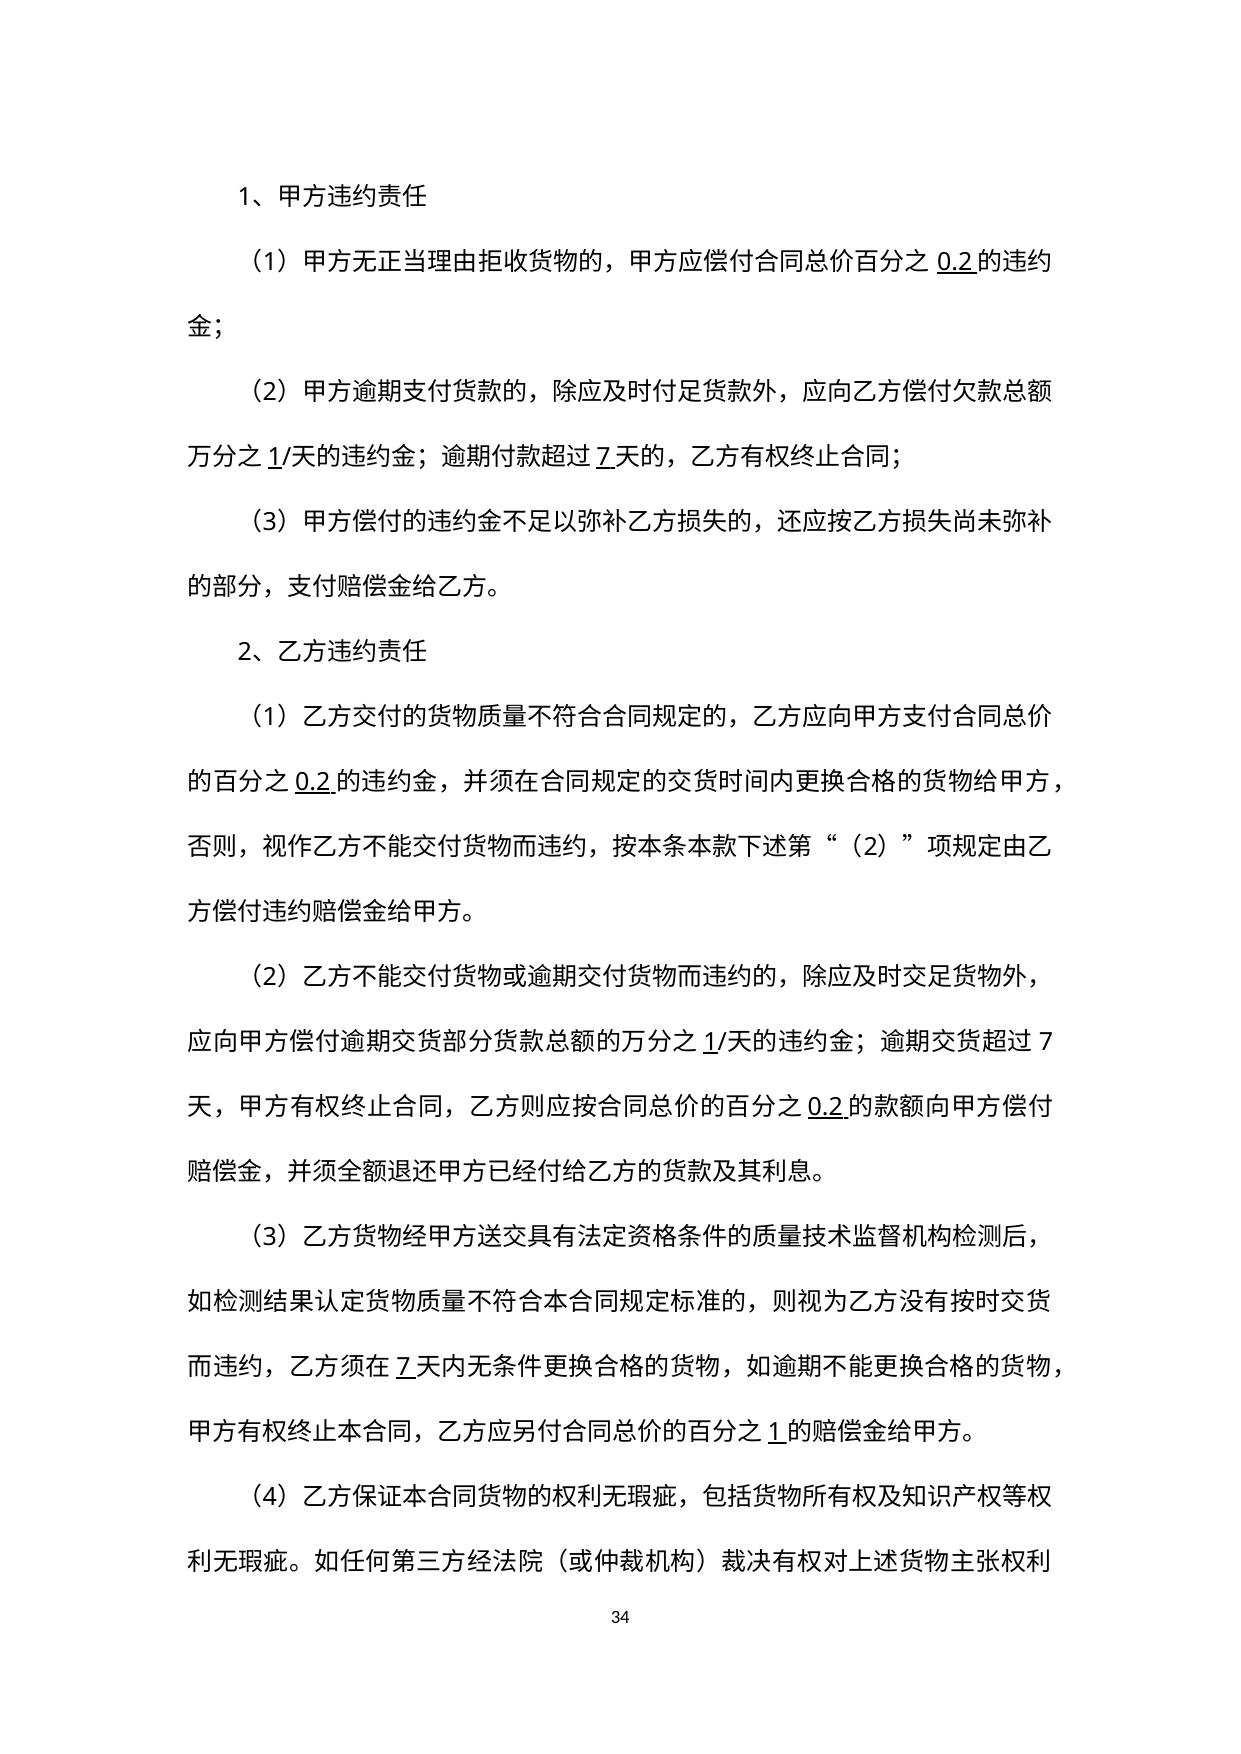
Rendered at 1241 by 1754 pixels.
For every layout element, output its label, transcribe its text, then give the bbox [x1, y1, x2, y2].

text （3）乙方货物经甲方送交具有法定资格条件的质量技术监督机构检测后，如检测结果认定货物质量不符合本合同规定标准的，则视为乙方没有按时交货而违约，乙方须在7天内无条件更换合格的货物，如逾期不能更换合格的货物，甲方有权终止本合同，乙方应另付合同总价的百分之1的赔偿金给甲方。 [187, 1202, 1053, 1462]
text 2、乙方违约责任 [187, 617, 1053, 682]
text （1）甲方无正当理由拒收货物的，甲方应偿付合同总价百分之0.2的违约金； [187, 227, 1053, 357]
text （1）乙方交付的货物质量不符合合同规定的，乙方应向甲方支付合同总价的百分之0.2的违约金，并须在合同规定的交货时间内更换合格的货物给甲方，否则，视作乙方不能交付货物而违约，按本条本款下述第“（2）”项规定由乙方偿付违约赔偿金给甲方。 [187, 682, 1053, 942]
text 1、甲方违约责任 [187, 162, 1053, 227]
text （3）甲方偿付的违约金不足以弥补乙方损失的，还应按乙方损失尚未弥补的部分，支付赔偿金给乙方。 [187, 487, 1053, 617]
text （2）甲方逾期支付货款的，除应及时付足货款外，应向乙方偿付欠款总额万分之1/天的违约金；逾期付款超过7天的，乙方有权终止合同； [187, 357, 1053, 487]
text （2）乙方不能交付货物或逾期交付货物而违约的，除应及时交足货物外，应向甲方偿付逾期交货部分货款总额的万分之1/天的违约金；逾期交货超过7天，甲方有权终止合同，乙方则应按合同总价的百分之0.2的款额向甲方偿付赔偿金，并须全额退还甲方已经付给乙方的货款及其利息。 [187, 942, 1053, 1202]
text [187, 1462, 1053, 1592]
